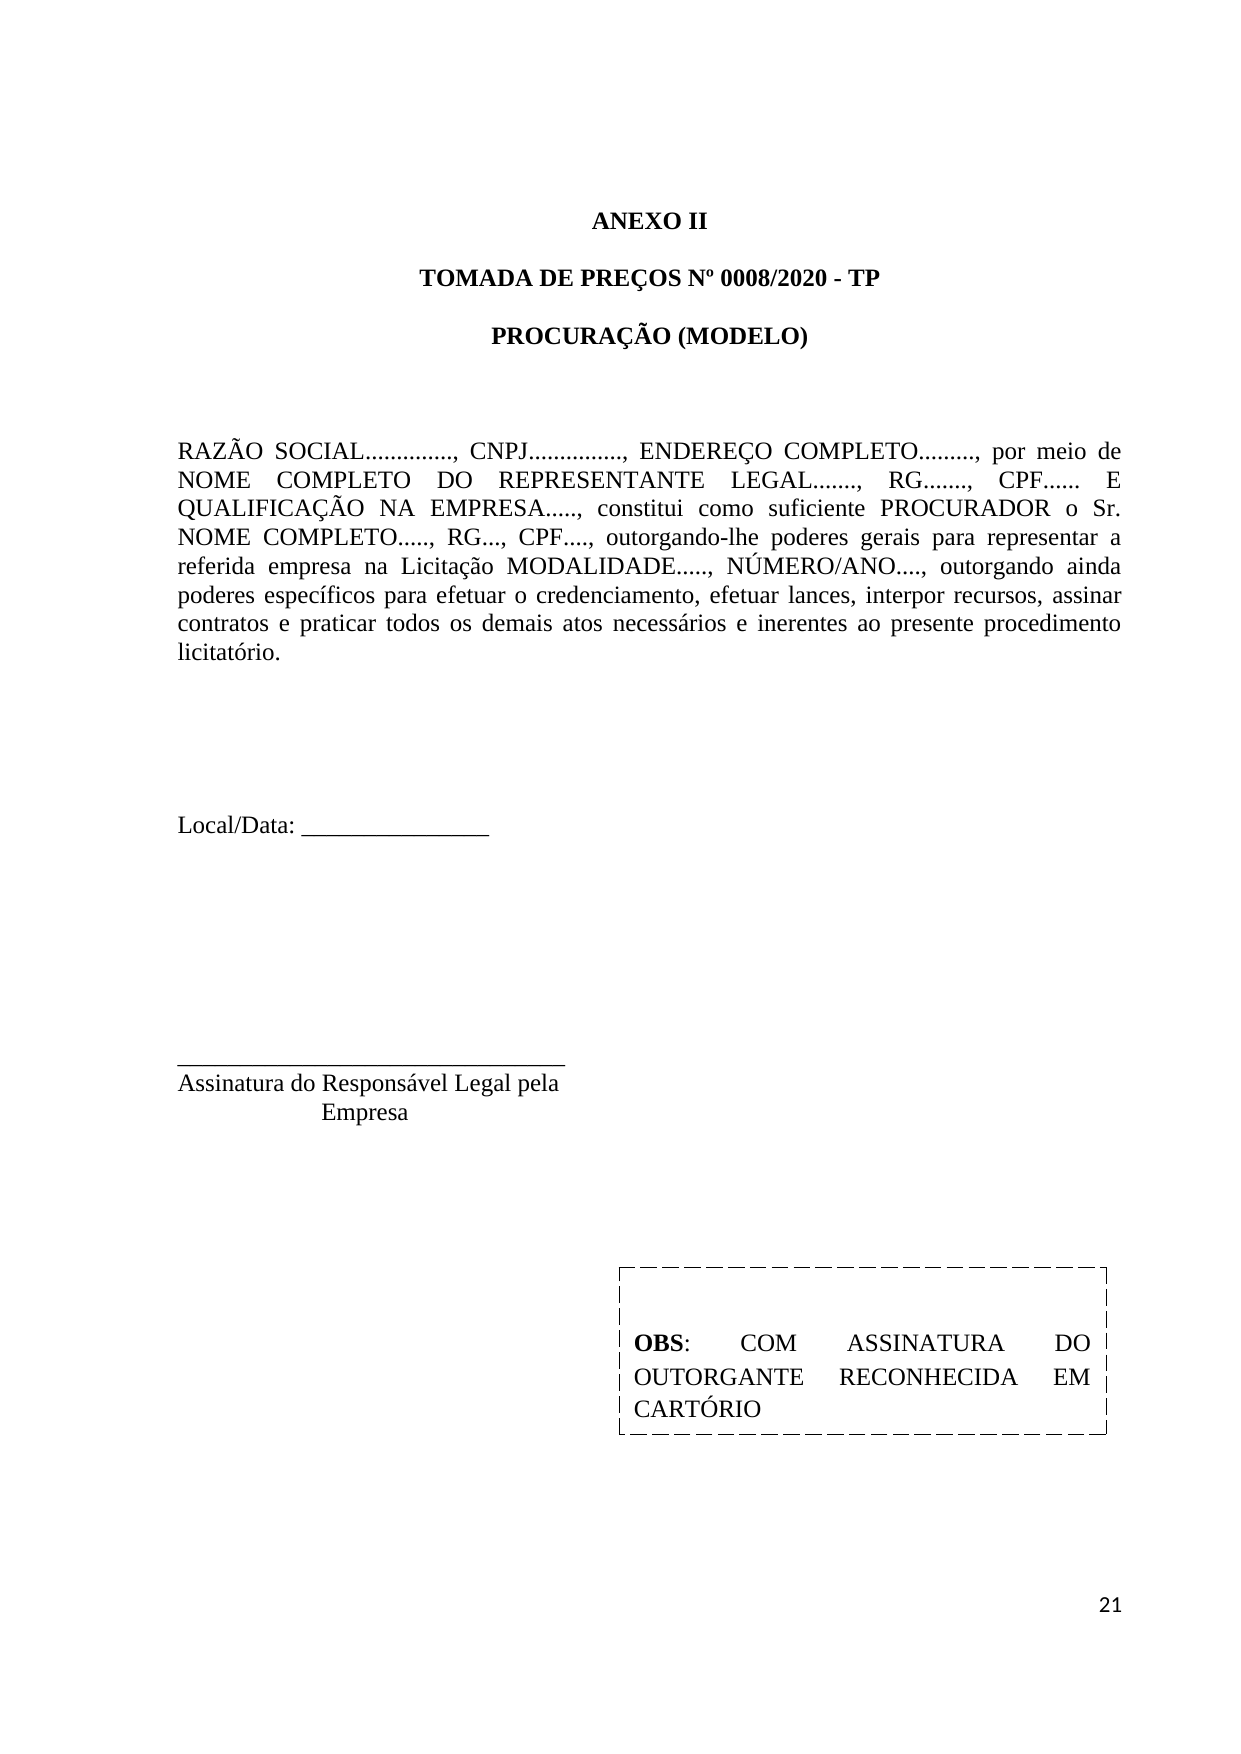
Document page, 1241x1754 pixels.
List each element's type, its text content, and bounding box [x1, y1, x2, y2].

text PROCURAÇÃO (MODELO) [177, 321, 1122, 350]
text RAZÃO SOCIAL.............., CNPJ..............., ENDEREÇO COMPLETO........., por meio de NOME COMPLETO DO REPRESENTANTE LEGAL......., RG......., CPF...... E QUALIFICAÇÃO NA EMPRESA....., constitui como suficiente PROCURADOR o Sr. NOME COMPLETO....., RG..., CPF...., outorgando-lhe poderes gerais para representar a referida empresa na Licitação MODALIDADE....., NÚMERO/ANO...., outorgando ainda poderes específicos para efetuar o credenciamento, efetuar lances, interpor recursos, assinar contratos e praticar todos os demais atos necessários e inerentes ao presente procedimento licitatório. [177, 436, 1122, 666]
text Assinatura do Responsável Legal pela [177, 1068, 1122, 1097]
text TOMADA DE PREÇOS Nº 0008/2020 - TP [177, 263, 1122, 292]
text _______________________________ [177, 1040, 1122, 1068]
text Empresa [177, 1097, 1122, 1126]
text ANEXO II [177, 206, 1122, 235]
text Local/Data: _______________ [177, 810, 1122, 838]
